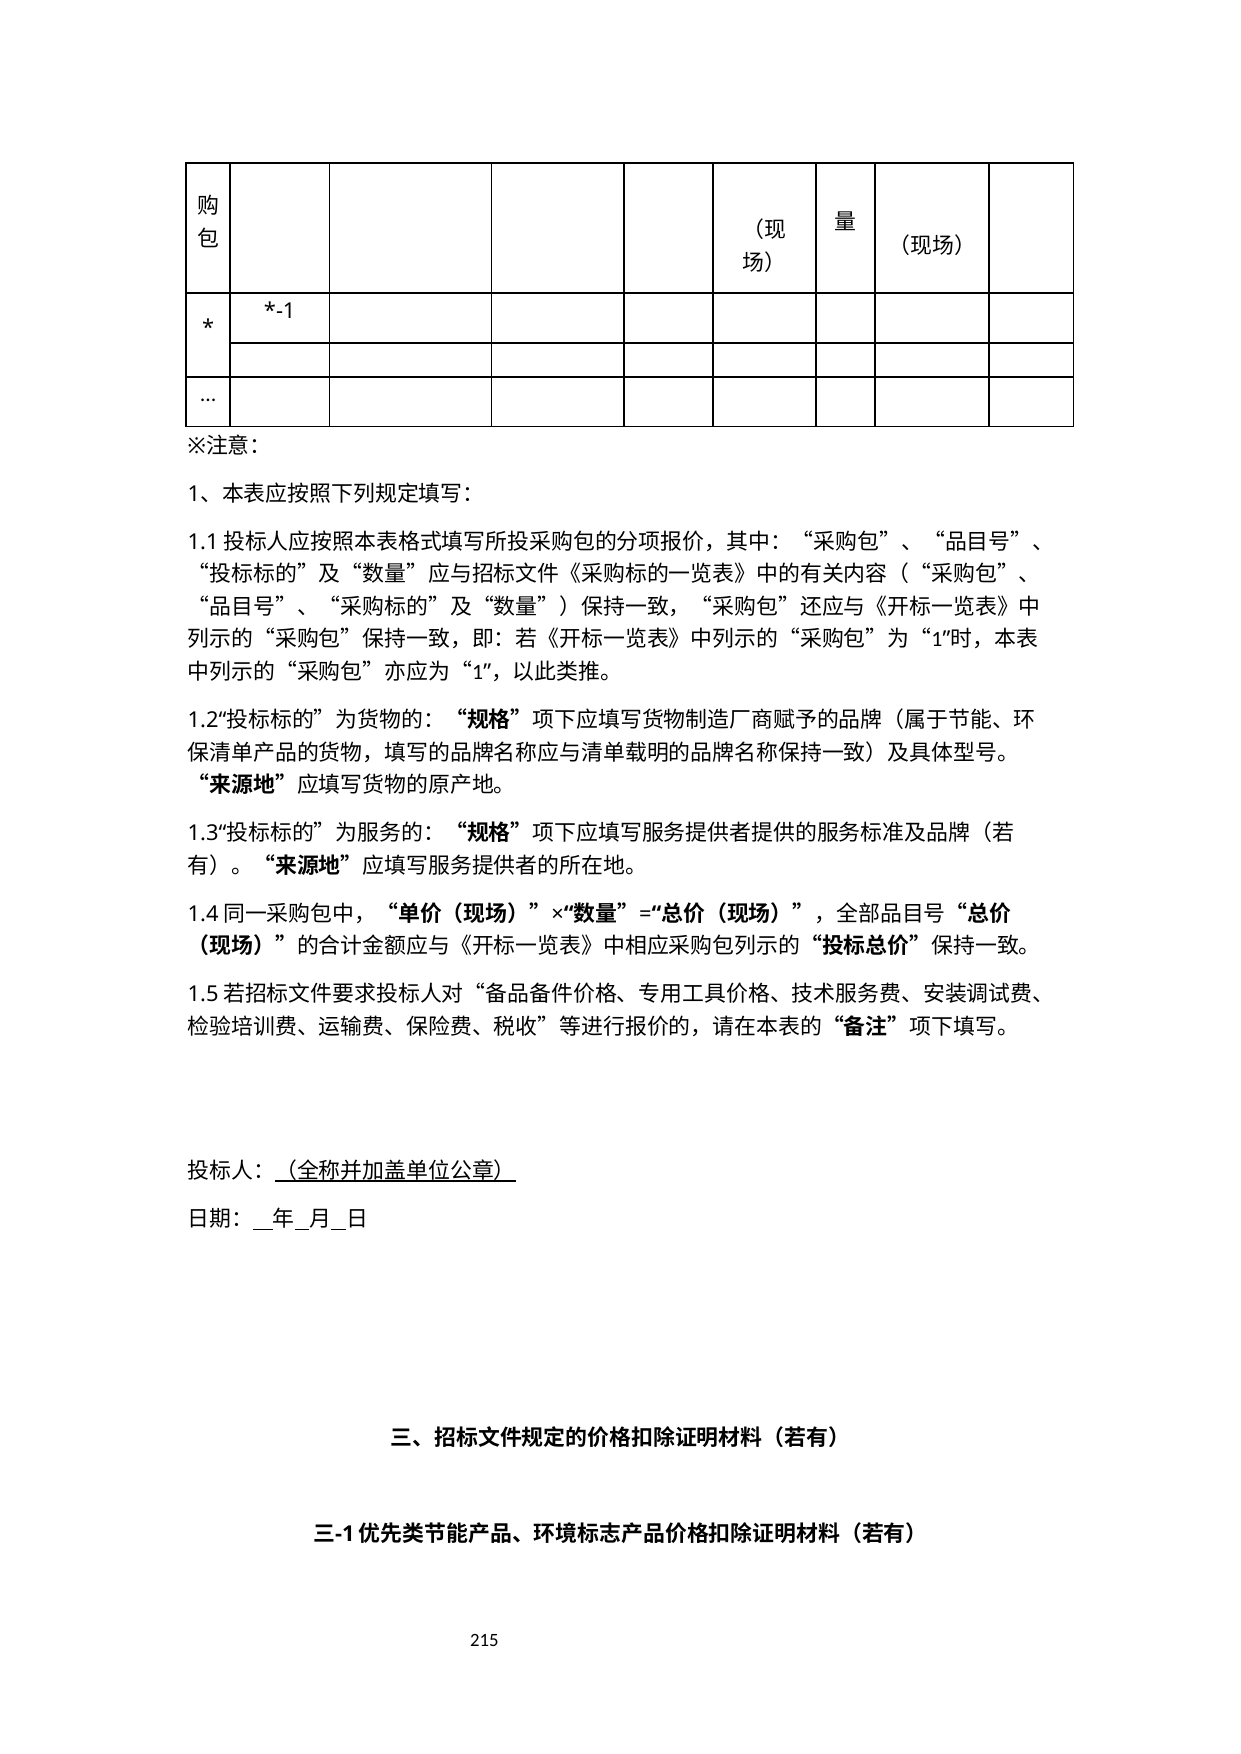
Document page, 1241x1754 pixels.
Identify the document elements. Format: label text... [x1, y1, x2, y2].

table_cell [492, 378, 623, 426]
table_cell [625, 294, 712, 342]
text 1.2“投标标的”为货物的：“规格”项下应填写货物制造厂商赋予的品牌（属于节能、环保清单产品的货物，填写的品牌名称应与清单载明的品牌名称保持一致）及具体型号。“来源地”应填写货物的原产地。 [187, 702, 1053, 799]
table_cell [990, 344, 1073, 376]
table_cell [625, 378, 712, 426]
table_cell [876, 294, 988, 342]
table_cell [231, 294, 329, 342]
text 三、招标文件规定的价格扣除证明材料（若有） [187, 1387, 1053, 1452]
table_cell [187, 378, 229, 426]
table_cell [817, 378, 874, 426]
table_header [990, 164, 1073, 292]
text 1.1投标人应按照本表格式填写所投采购包的分项报价，其中：“采购包”、“品目号”、“投标标的”及“数量”应与招标文件《采购标的一览表》中的有关内容（“采购包”、“品目号”、“采购标的”及“数量”）保持一致，“采购包”还应与《开标一览表》中列示的“采购包”保持一致，即：若《开标一览表》中列示的“采购包”为“1”时，本表中列示的“采购包”亦应为“1”，以此类推。 [187, 523, 1053, 686]
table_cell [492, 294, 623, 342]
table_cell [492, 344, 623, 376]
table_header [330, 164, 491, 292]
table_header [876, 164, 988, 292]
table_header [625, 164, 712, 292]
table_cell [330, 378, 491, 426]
text 1.4同一采购包中，“单价（现场）”×“数量”=“总价（现场）”，全部品目号“总价（现场）”的合计金额应与《开标一览表》中相应采购包列示的“投标总价”保持一致。 [187, 895, 1053, 960]
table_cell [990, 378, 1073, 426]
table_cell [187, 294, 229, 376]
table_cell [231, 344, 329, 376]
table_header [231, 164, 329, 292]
text 1.5若招标文件要求投标人对“备品备件价格、专用工具价格、技术服务费、安装调试费、检验培训费、运输费、保险费、税收”等进行报价的，请在本表的“备注”项下填写。 [187, 976, 1053, 1041]
text 1、本表应按照下列规定填写： [187, 475, 1053, 508]
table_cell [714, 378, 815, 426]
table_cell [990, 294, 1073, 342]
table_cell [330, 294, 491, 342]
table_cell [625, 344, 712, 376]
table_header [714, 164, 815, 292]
text 三-1优先类节能产品、环境标志产品价格扣除证明材料（若有） [187, 1516, 1053, 1548]
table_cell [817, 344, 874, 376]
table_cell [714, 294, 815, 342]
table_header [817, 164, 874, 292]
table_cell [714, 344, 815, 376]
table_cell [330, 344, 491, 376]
text 日期： 年 月 日 [187, 1201, 1053, 1266]
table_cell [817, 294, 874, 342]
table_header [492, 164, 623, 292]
text 1.3“投标标的”为服务的：“规格”项下应填写服务提供者提供的服务标准及品牌（若有）。“来源地”应填写服务提供者的所在地。 [187, 815, 1053, 880]
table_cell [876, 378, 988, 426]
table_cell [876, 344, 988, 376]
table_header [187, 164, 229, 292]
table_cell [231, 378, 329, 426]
text ※注意： [187, 427, 1053, 460]
text 投标人：（全称并加盖单位公章） [187, 1153, 1053, 1185]
